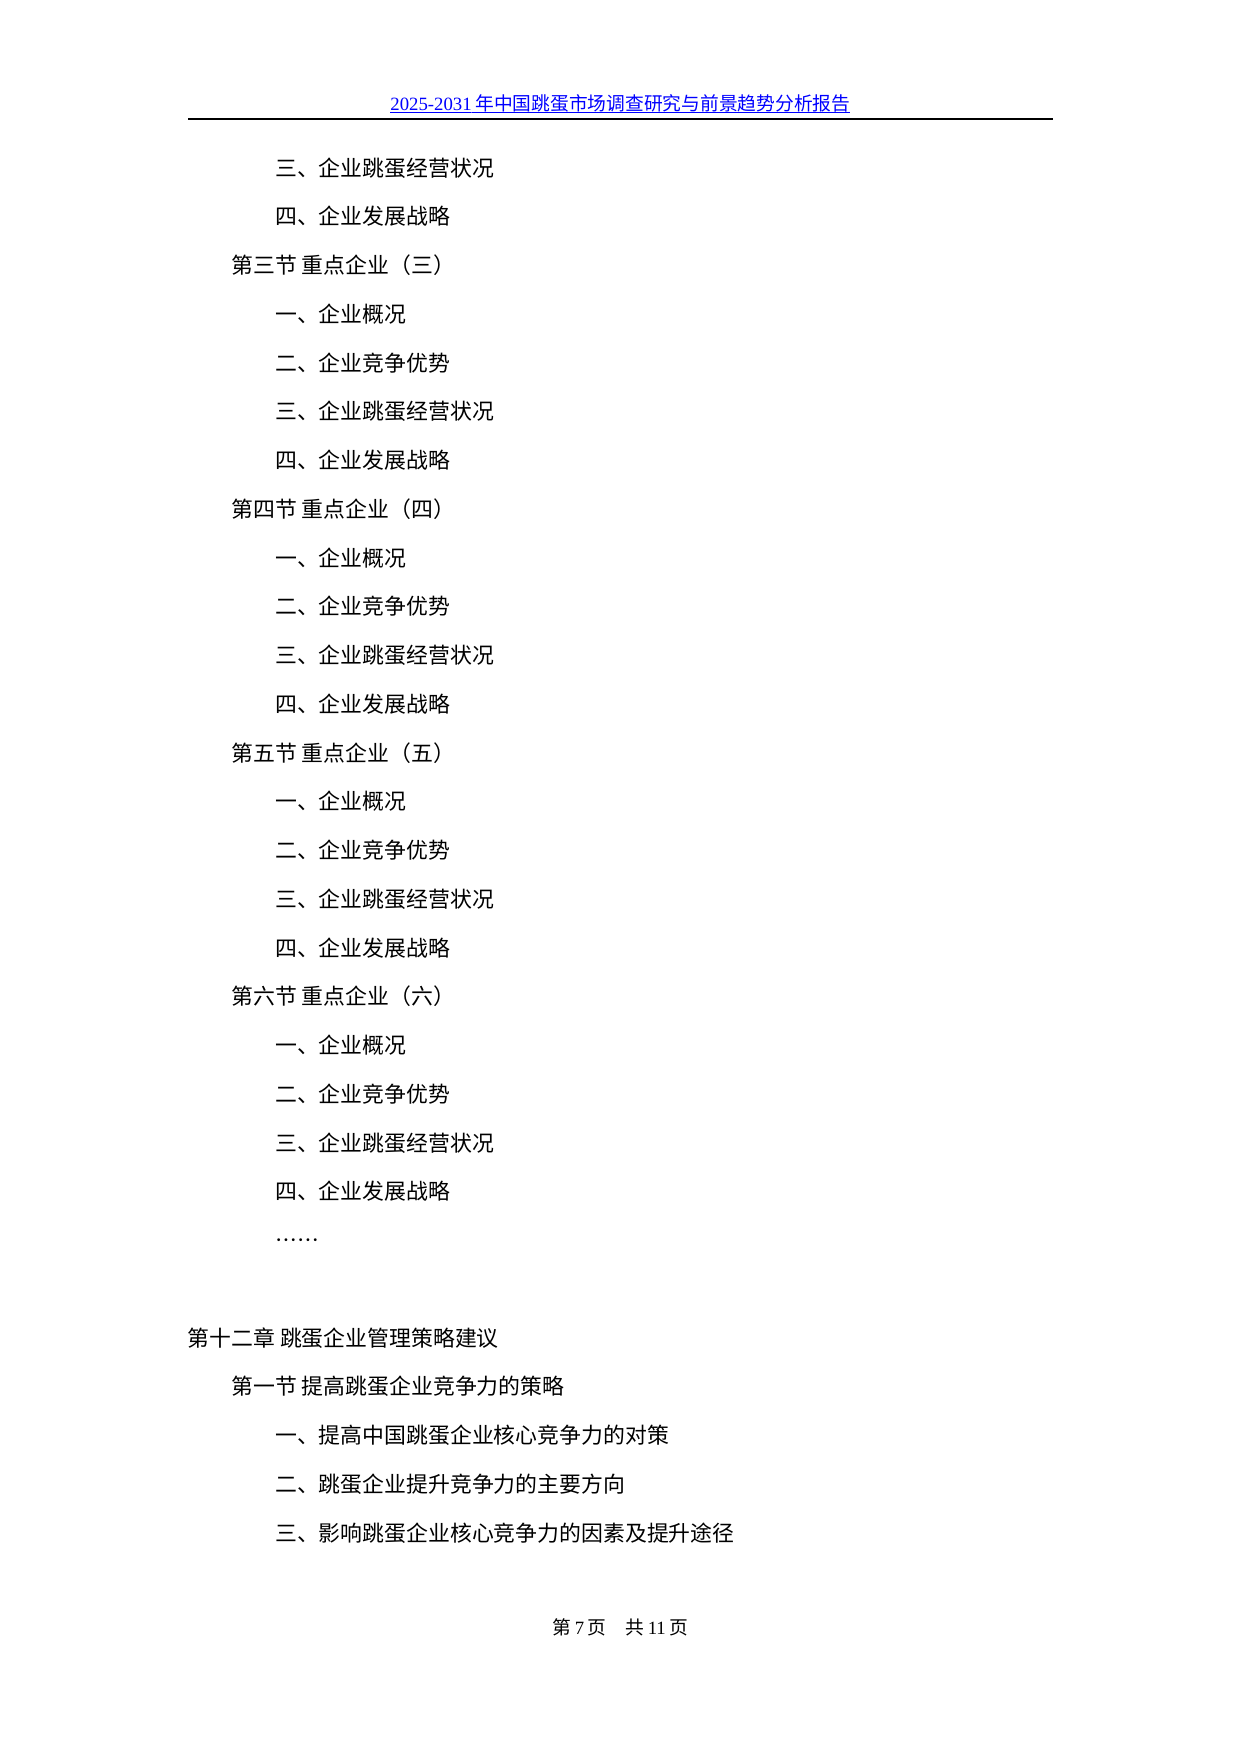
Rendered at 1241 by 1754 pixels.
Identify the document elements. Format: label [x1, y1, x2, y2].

text [187, 150, 1053, 1548]
